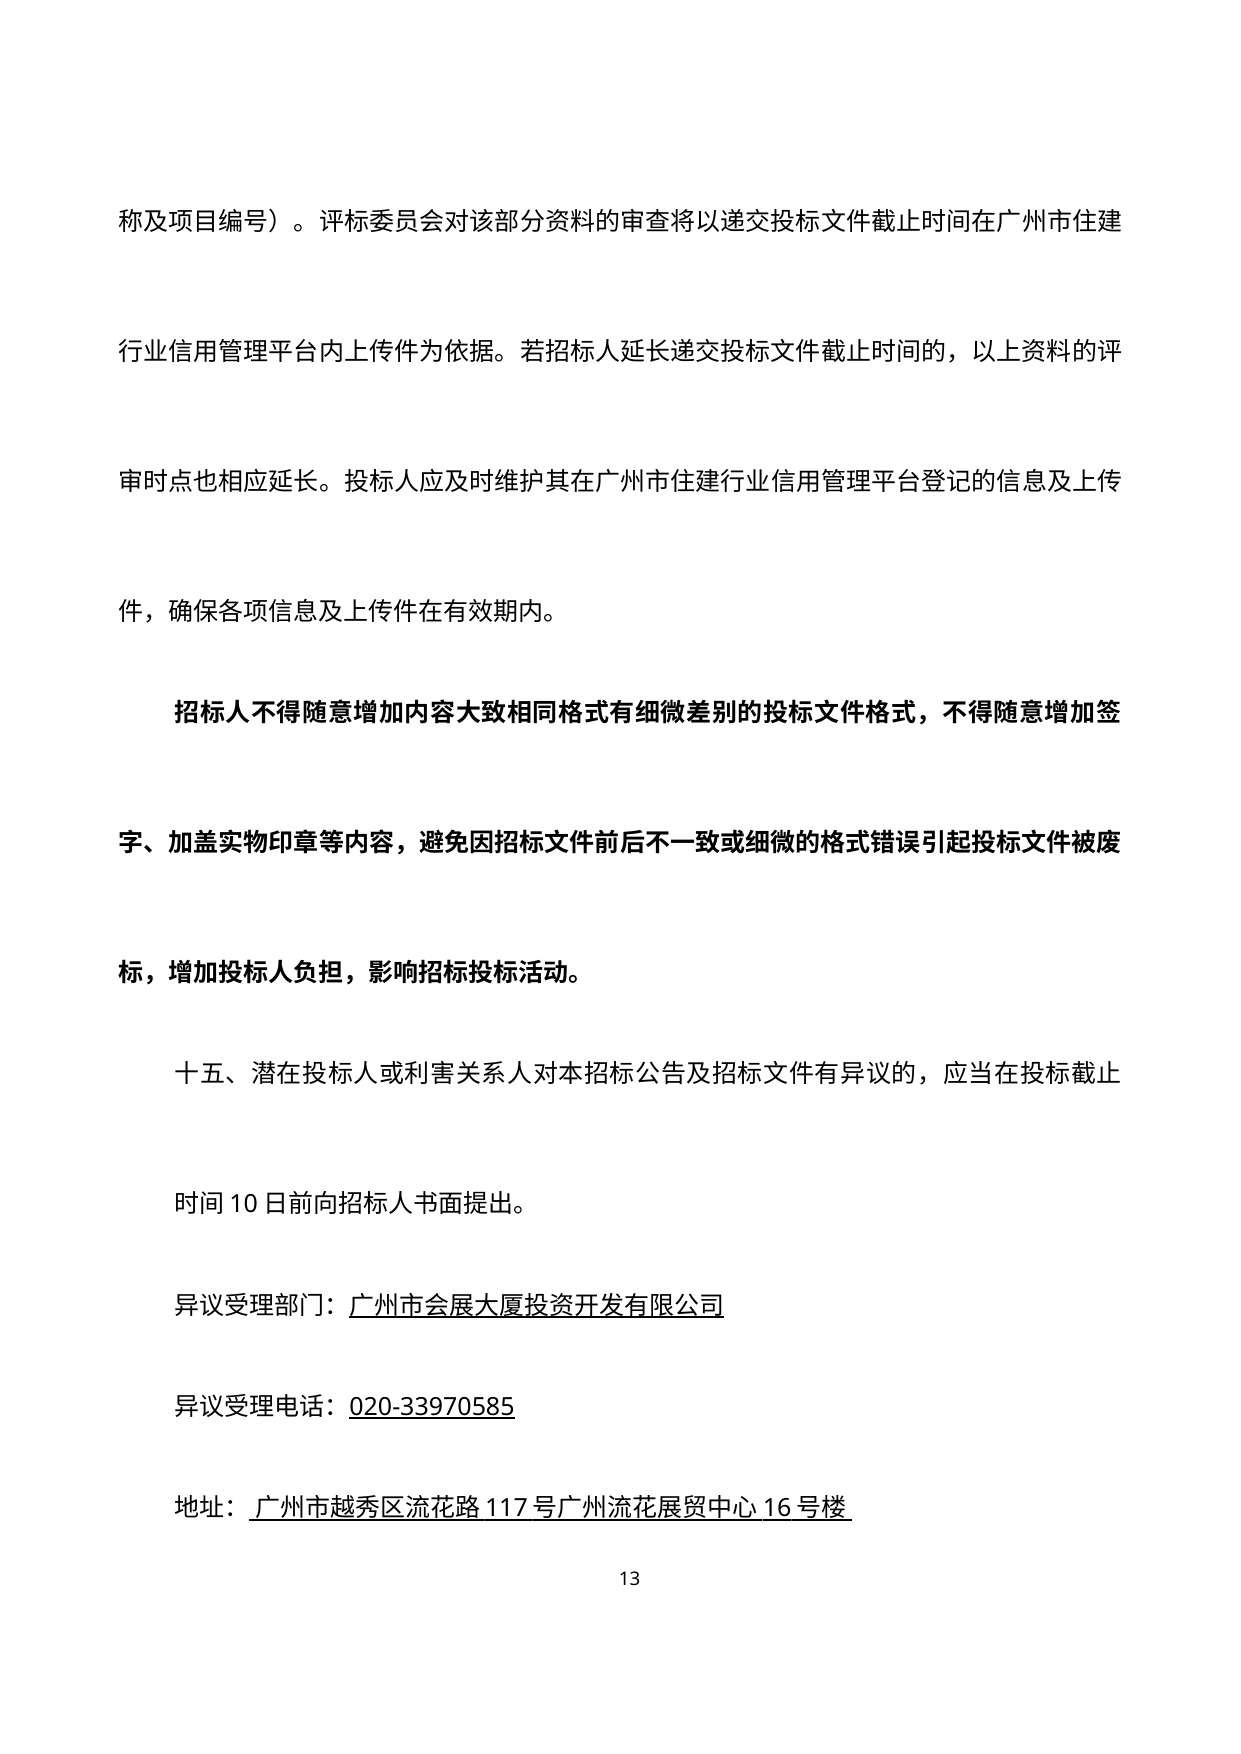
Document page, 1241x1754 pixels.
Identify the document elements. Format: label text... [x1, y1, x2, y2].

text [118, 187, 1122, 642]
text 异议受理部门：广州市会展大厦投资开发有限公司 [174, 1271, 1122, 1336]
text 地址： 广州市越秀区流花路117号广州流花展贸中心16号楼 [118, 1473, 1122, 1538]
text 异议受理电话：020-33970585 [174, 1372, 1122, 1437]
text 招标人不得随意增加内容大致相同格式有细微差别的投标文件格式，不得随意增加签字、加盖实物印章等内容，避免因招标文件前后不一致或细微的格式错误引起投标文件被废标，增加投标人负担，影响招标投标活动。 [118, 678, 1122, 1003]
text 十五、潜在投标人或利害关系人对本招标公告及招标文件有异议的，应当在投标截止时间10日前向招标人书面提出。 [174, 1039, 1122, 1234]
